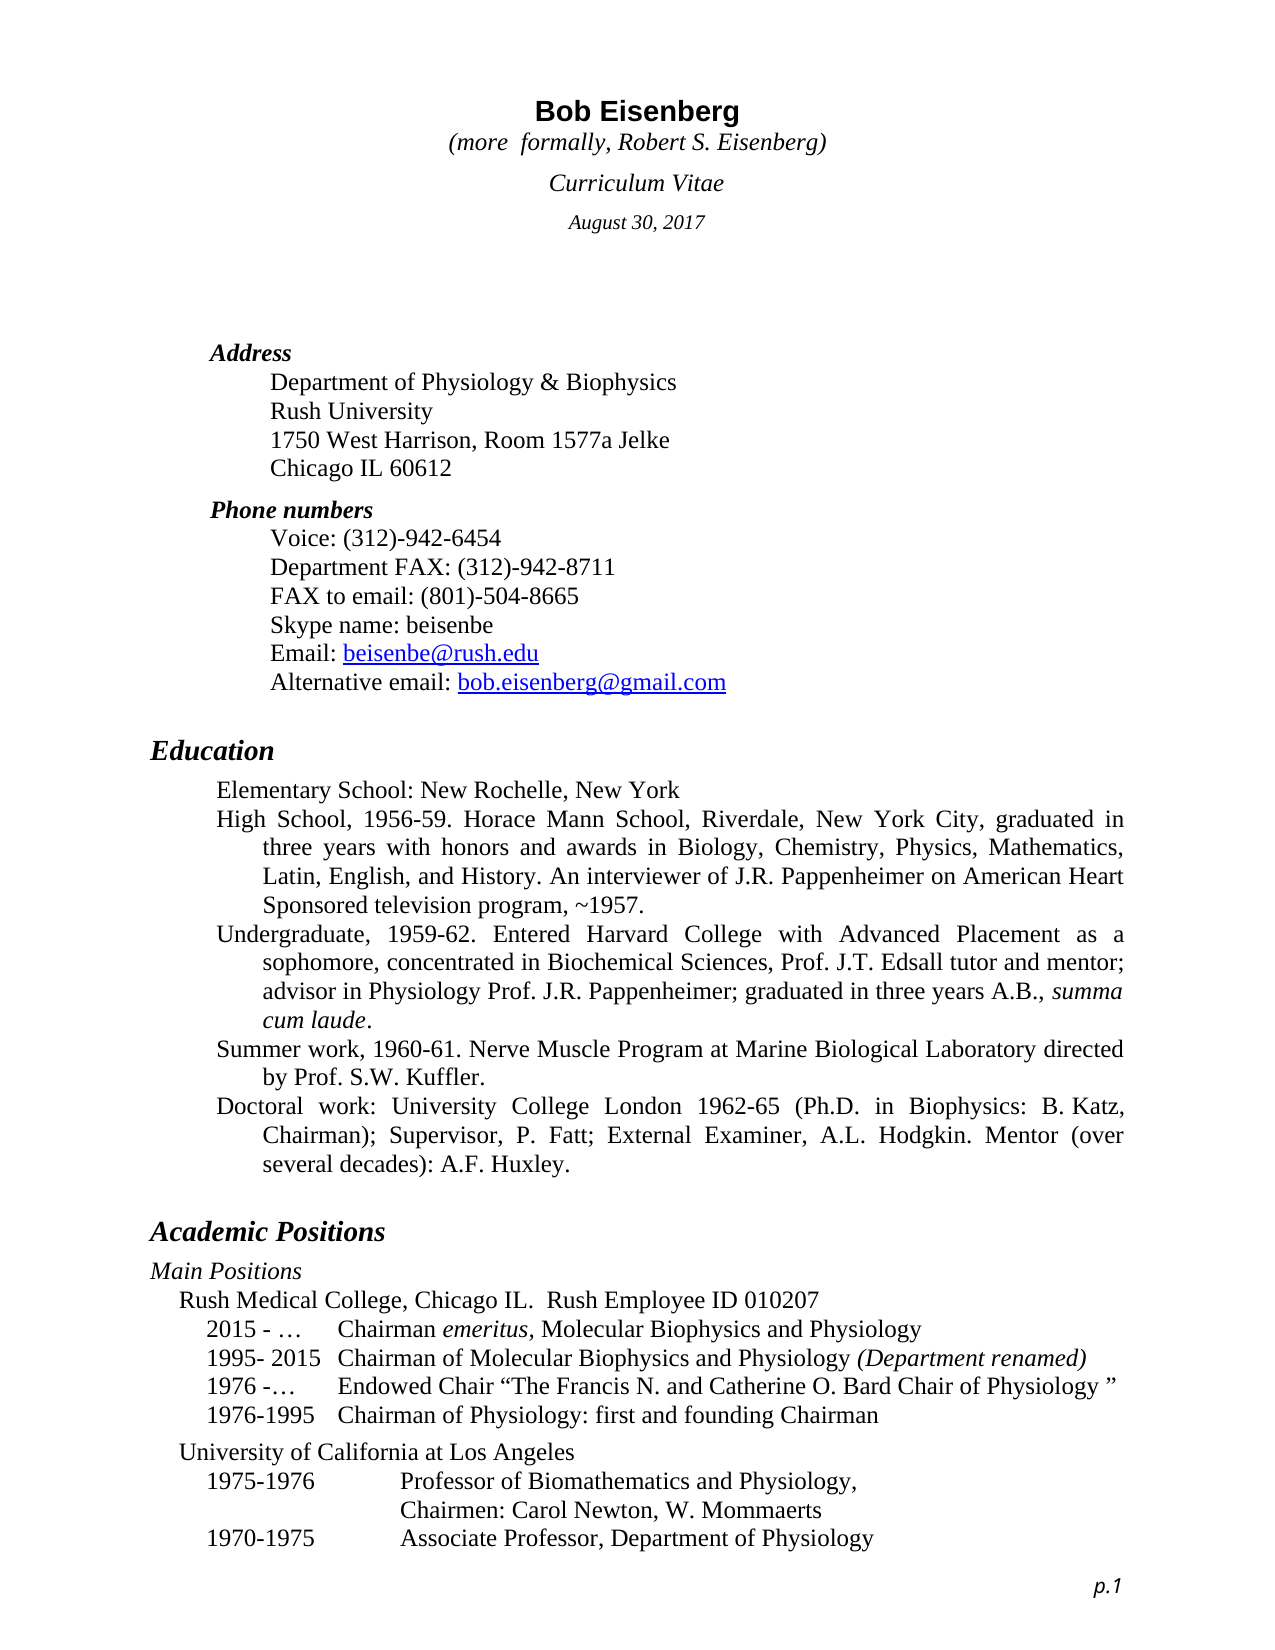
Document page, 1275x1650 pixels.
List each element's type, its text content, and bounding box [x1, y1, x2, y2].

text 1975-1976 Professor of Biomathematics and Physiology, [179, 1466, 1125, 1495]
text Email: beisenbe@rush.edu [270, 638, 1125, 667]
text FAX to email: (801)-504-8665 [270, 581, 1125, 610]
text 1976-1995 Chairman of Physiology: first and founding Chairman [178, 1400, 1125, 1429]
text Rush University [270, 396, 1125, 425]
text 2015 - … Chairman emeritus, Molecular Biophysics and Physiology [178, 1314, 1125, 1343]
text Doctoral work: University College London 1962-65 (Ph.D. in Biophysics: B. Katz, Chairman); Supervisor, P. Fatt; External Examiner, A.L. Hodgkin. Mentor (over several decades): A.F. Huxley. [216, 1091, 1125, 1177]
text Chicago IL 60612 [270, 453, 1125, 482]
text Education [150, 733, 1125, 767]
text Curriculum Vitae [150, 168, 1125, 197]
text Alternative email: bob.eisenberg@gmail.com [270, 667, 1125, 696]
text Bob Eisenberg [150, 94, 1125, 127]
text Rush Medical College, Chicago IL. Rush Employee ID 010207 [178, 1285, 1125, 1314]
text High School, 1956-59. Horace Mann School, Riverdale, New York City, graduated in three years with honors and awards in Biology, Chemistry, Physics, Mathematics, Latin, English, and History. An interviewer of J.R. Pappenheimer on American Heart Sponsored television program, ~1957. [216, 804, 1125, 919]
text Phone numbers [210, 495, 1125, 523]
text Voice: (312)-942-6454 [270, 523, 1125, 552]
text University of California at Los Angeles [178, 1437, 1125, 1466]
text 1976 -… Endowed Chair “The Francis N. and Catherine O. Bard Chair of Physiology ” [178, 1371, 1125, 1400]
text Address [210, 338, 1125, 367]
text Undergraduate, 1959-62. Entered Harvard College with Advanced Placement as a sophomore, concentrated in Biochemical Sciences, Prof. J.T. Edsall tutor and mentor; advisor in Physiology Prof. J.R. Pappenheimer; graduated in three years A.B., summa cum laude. [216, 919, 1125, 1034]
text 1750 West Harrison, Room 1577a Jelke [270, 425, 1125, 453]
text Main Positions [150, 1256, 1125, 1285]
text Skype name: beisenbe [270, 610, 1125, 638]
text (more formally, Robert S. Eisenberg) [150, 127, 1125, 156]
text Department of Physiology & Biophysics [270, 367, 1125, 396]
text Chairmen: Carol Newton, W. Mommaerts [179, 1495, 1125, 1523]
text Summer work, 1960-61. Nerve Muscle Program at Marine Biological Laboratory directed by Prof. S.W. Kuffler. [216, 1034, 1125, 1091]
text Academic Positions [150, 1214, 1125, 1248]
text 1995- 2015 Chairman of Molecular Biophysics and Physiology (Department renamed) [178, 1343, 1125, 1371]
text August 30, 2017 [150, 210, 1125, 234]
text Department FAX: (312)-942-8711 [270, 552, 1125, 581]
text 1970-1975 Associate Professor, Department of Physiology [179, 1523, 1125, 1552]
text Elementary School: New Rochelle, New York [216, 775, 1125, 804]
